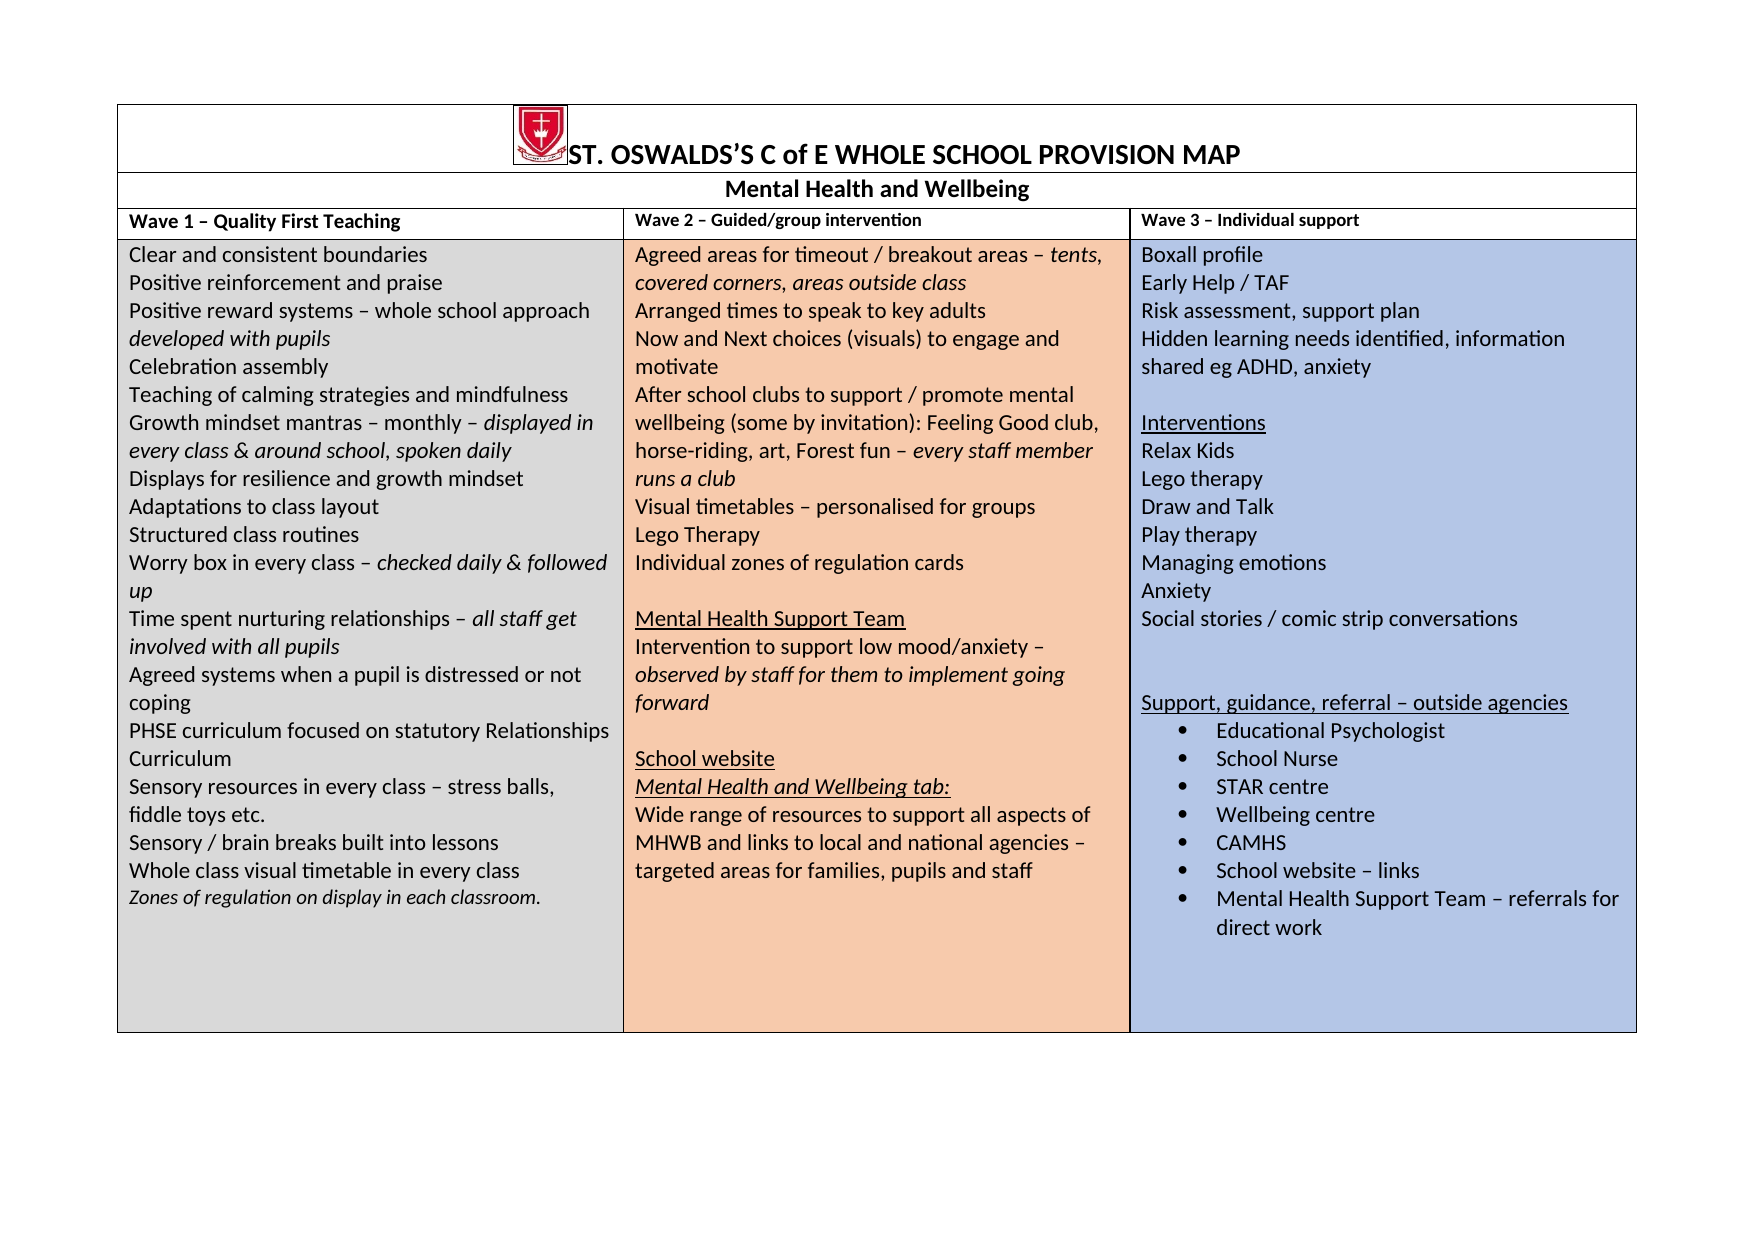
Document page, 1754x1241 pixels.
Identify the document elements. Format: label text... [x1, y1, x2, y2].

table_cell Mental Health and Wellbeing [118, 173, 1636, 207]
table_cell Clear and consistent boundaries Positive reinforcement and praise Positive reward systems – whole school approach developed with pupils Celebration assembly Teaching of calming strategies and mindfulness Growth mindset mantras – monthly – displayed in every class & around school, spoken daily Displays for resilience and growth mindset Adaptations to class layout Structured class routines Worry box in every class – checked daily & followed up Time spent nurturing relationships – all staff get involved with all pupils Agreed systems when a pupil is distressed or not coping PHSE curriculum focused on statutory Relationships Curriculum Sensory resources in every class – stress balls, fiddle toys etc. Sensory / brain breaks built into lessons Whole class visual timetable in every class Zones of regulation on display in each classroom. [118, 240, 623, 1032]
picture [514, 106, 567, 164]
table_cell Boxall profile Early Help / TAF Risk assessment, support plan Hidden learning needs identified, information shared eg ADHD, anxiety Interventions Relax Kids Lego therapy Draw and Talk Play therapy Managing emotions Anxiety Social stories / comic strip conversations Support, guidance, referral – outside agencies Educational Psychologist School Nurse STAR centre Wellbeing centre CAMHS School website – links Mental Health Support Team – referrals for direct work [1131, 240, 1636, 1032]
table_cell Agreed areas for timeout / breakout areas – tents, covered corners, areas outside class Arranged times to speak to key adults Now and Next choices (visuals) to engage and motivate After school clubs to support / promote mental wellbeing (some by invitation): Feeling Good club, horse-riding, art, Forest fun – every staff member runs a club Visual timetables – personalised for groups Lego Therapy Individual zones of regulation cards Mental Health Support Team Intervention to support low mood/anxiety – observed by staff for them to implement going forward School website Mental Health and Wellbeing tab: Wide range of resources to support all aspects of MHWB and links to local and national agencies – targeted areas for families, pupils and staff [624, 240, 1129, 1032]
table_cell Wave 2 – Guided/group intervention [624, 209, 1129, 239]
table_header ST. OSWALDS’S C of E WHOLE SCHOOL PROVISION MAP [118, 105, 1636, 172]
table_cell Wave 1 – Quality First Teaching [118, 209, 623, 239]
table_cell Wave 3 – Individual support [1131, 209, 1636, 239]
